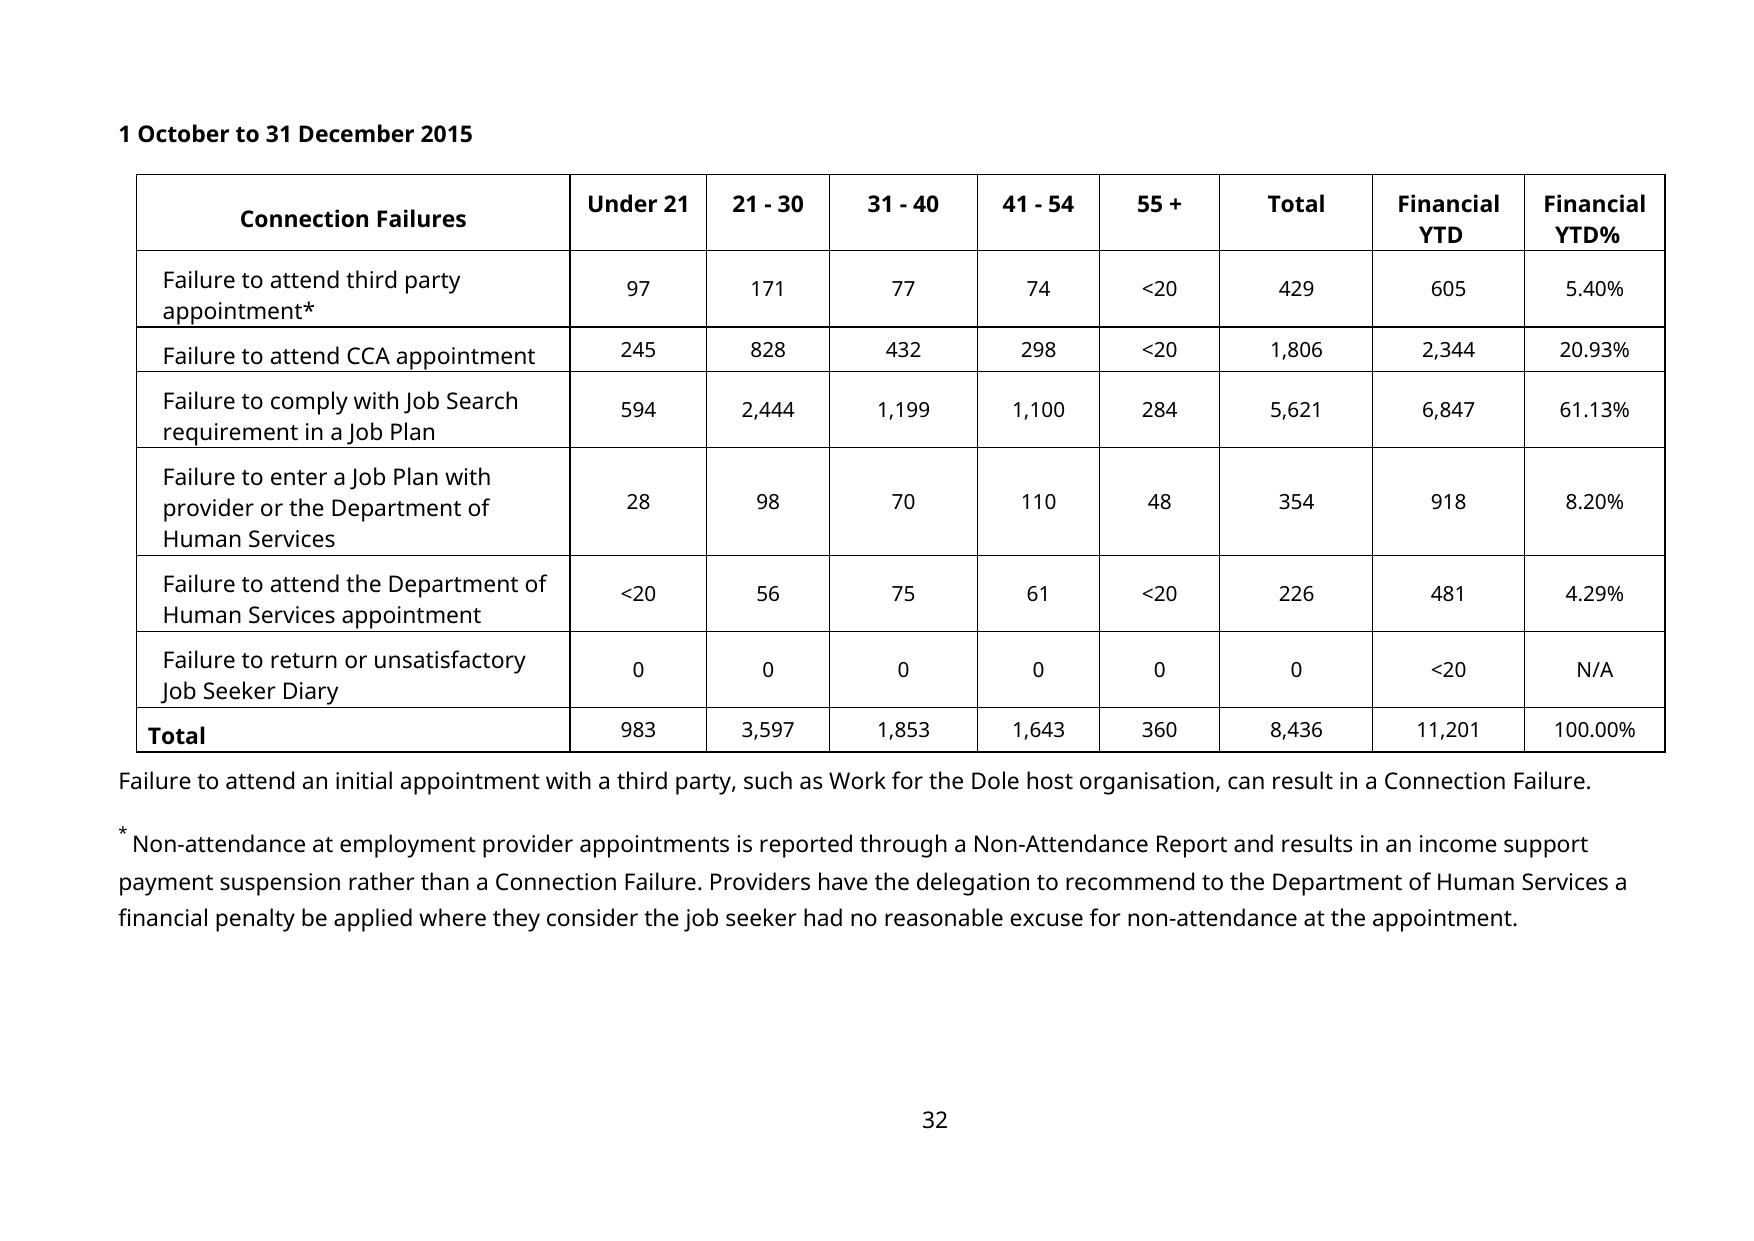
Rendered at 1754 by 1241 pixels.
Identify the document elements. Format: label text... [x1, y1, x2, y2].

table_cell <20 [1100, 251, 1219, 326]
table_cell 594 [571, 372, 706, 447]
table_cell 0 [1220, 632, 1372, 707]
table_cell 245 [571, 328, 706, 371]
table_cell 5.40% [1525, 251, 1664, 326]
table_header Total [1220, 175, 1372, 250]
table_cell 1,100 [978, 372, 1099, 447]
table_cell <20 [1100, 556, 1219, 631]
table_cell 70 [830, 448, 977, 554]
table_header 55 + [1100, 175, 1219, 250]
table_cell Total [137, 708, 569, 751]
table_cell 61.13% [1525, 372, 1664, 447]
table_cell <20 [571, 556, 706, 631]
table_cell 828 [707, 328, 829, 371]
table_cell 110 [978, 448, 1099, 554]
table_cell 56 [707, 556, 829, 631]
table_cell 1,806 [1220, 328, 1372, 371]
table_cell 2,344 [1373, 328, 1524, 371]
table_cell 983 [571, 708, 706, 751]
table_cell 28 [571, 448, 706, 554]
table_header Connection Failures [137, 175, 569, 250]
table_cell Failure to attend third party appointment* [137, 251, 569, 326]
table_header 31 - 40 [830, 175, 977, 250]
table_cell Failure to comply with Job Search requirement in a Job Plan [137, 372, 569, 447]
table_cell 5,621 [1220, 372, 1372, 447]
table_cell 1,643 [978, 708, 1099, 751]
table_cell 2,444 [707, 372, 829, 447]
table_cell Failure to return or unsatisfactory Job Seeker Diary [137, 632, 569, 707]
table_cell 0 [1100, 632, 1219, 707]
table_header Financial YTD% [1525, 175, 1664, 250]
table_cell 429 [1220, 251, 1372, 326]
table_cell 77 [830, 251, 977, 326]
text * Non-attendance at employment provider appointments is reported through a Non-Attendance Report and results in an income support payment suspension rather than a Connection Failure. Providers have the delegation to recommend to the Department of Human Services a financial penalty be applied where they consider the job seeker had no reasonable excuse for non-attendance at the appointment. [118, 822, 1654, 933]
table_cell 6,847 [1373, 372, 1524, 447]
table_cell 0 [571, 632, 706, 707]
table_cell 48 [1100, 448, 1219, 554]
table_cell 298 [978, 328, 1099, 371]
table_header 21 - 30 [707, 175, 829, 250]
table_cell 98 [707, 448, 829, 554]
table_cell 0 [978, 632, 1099, 707]
table_cell 0 [707, 632, 829, 707]
table_cell Failure to attend CCA appointment [137, 328, 569, 371]
table_cell 20.93% [1525, 328, 1664, 371]
table_cell 605 [1373, 251, 1524, 326]
table_cell 8.20% [1525, 448, 1664, 554]
table_header Under 21 [571, 175, 706, 250]
table_cell 918 [1373, 448, 1524, 554]
table_cell 11,201 [1373, 708, 1524, 751]
table_cell 75 [830, 556, 977, 631]
table_cell Failure to attend the Department of Human Services appointment [137, 556, 569, 631]
table_cell 171 [707, 251, 829, 326]
text Failure to attend an initial appointment with a third party, such as Work for the Dole host organisation, can result in a Connection Failure. [118, 765, 1654, 796]
table_cell 3,597 [707, 708, 829, 751]
table_cell 61 [978, 556, 1099, 631]
table_cell N/A [1525, 632, 1664, 707]
table_cell 8,436 [1220, 708, 1372, 751]
table_cell <20 [1100, 328, 1219, 371]
table_cell 226 [1220, 556, 1372, 631]
table_cell 360 [1100, 708, 1219, 751]
table_cell 74 [978, 251, 1099, 326]
table_cell 4.29% [1525, 556, 1664, 631]
table_cell 481 [1373, 556, 1524, 631]
table_cell 354 [1220, 448, 1372, 554]
table_cell 1,853 [830, 708, 977, 751]
table_cell 97 [571, 251, 706, 326]
table_header 41 - 54 [978, 175, 1099, 250]
table_header Financial YTD [1373, 175, 1524, 250]
table_cell 100.00% [1525, 708, 1664, 751]
table_cell 1,199 [830, 372, 977, 447]
table_cell 284 [1100, 372, 1219, 447]
table_cell 432 [830, 328, 977, 371]
text 1 October to 31 December 2015 [103, 117, 1654, 149]
table_cell Failure to enter a Job Plan with provider or the Department of Human Services [137, 448, 569, 554]
table_cell <20 [1373, 632, 1524, 707]
table_cell 0 [830, 632, 977, 707]
